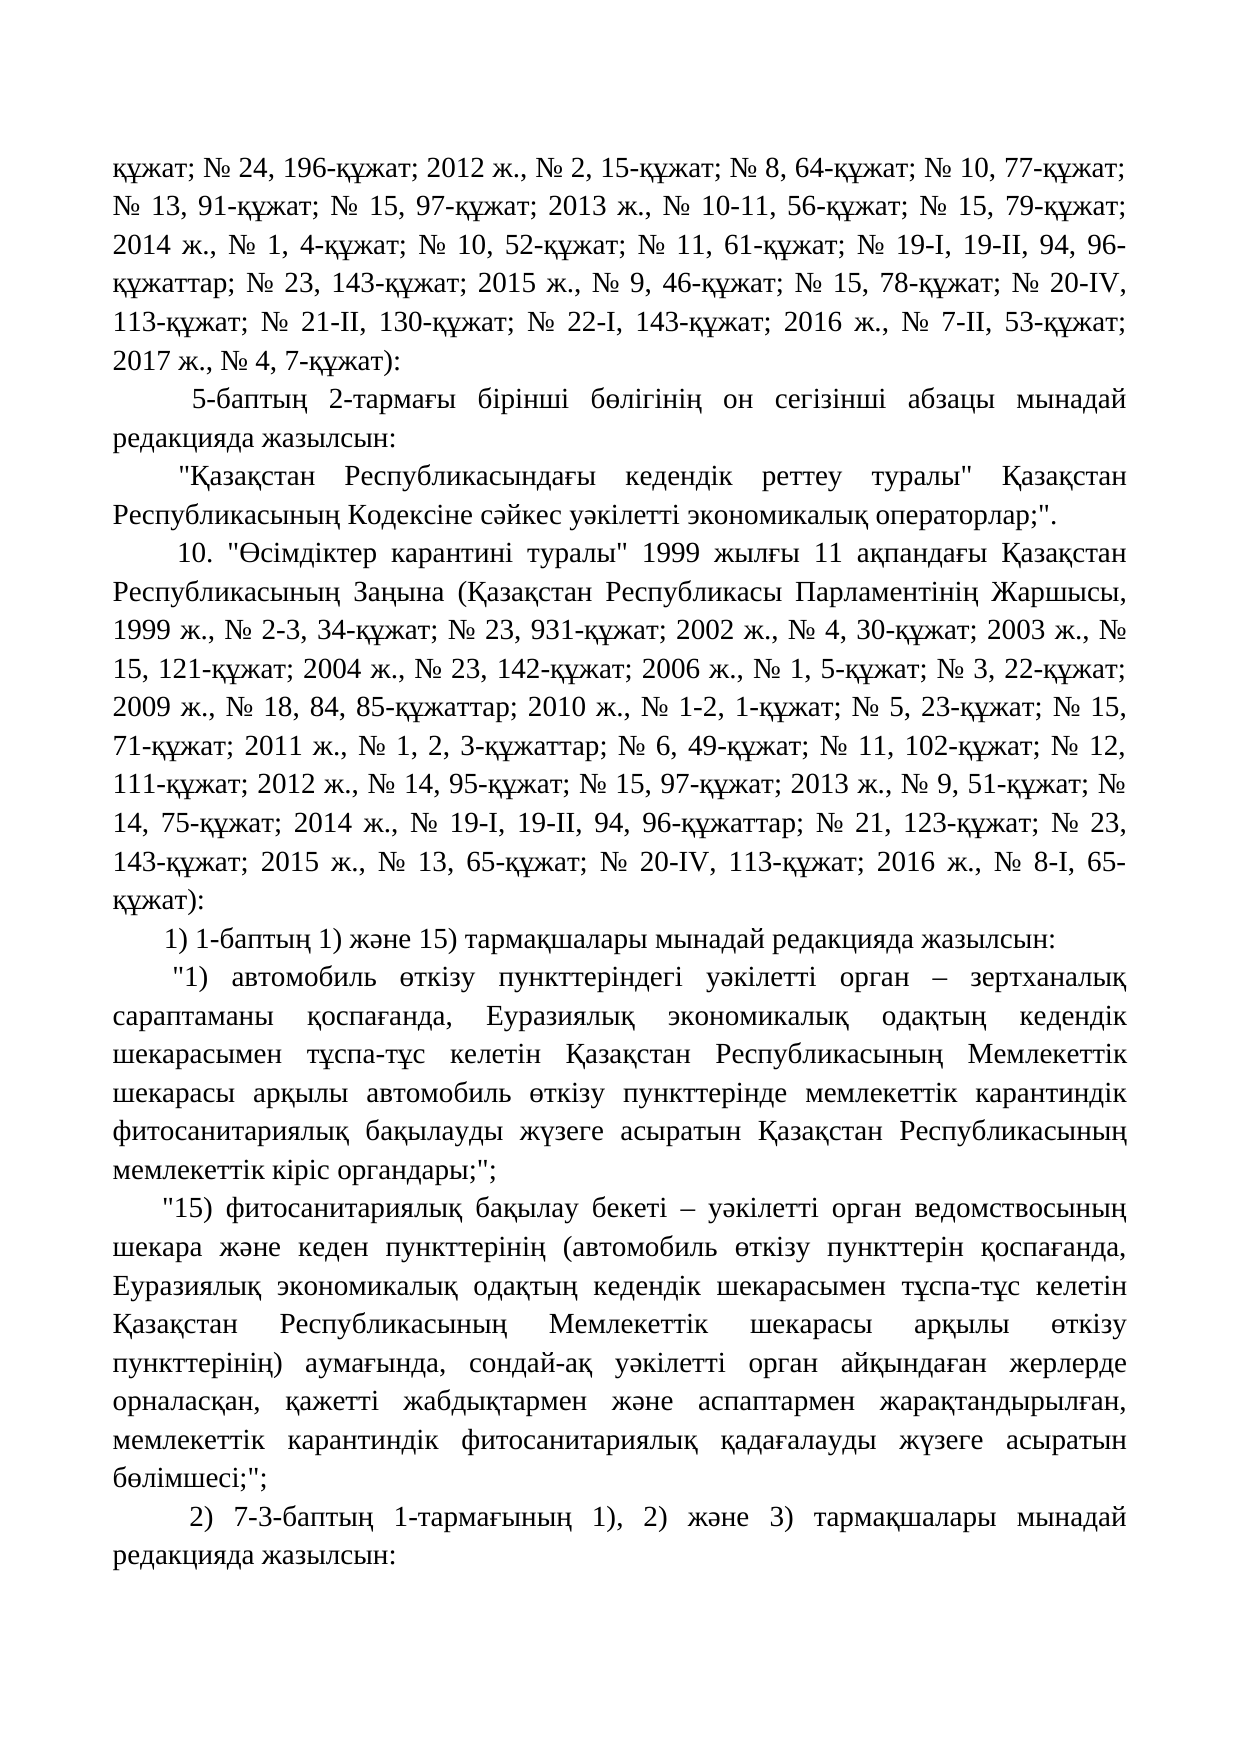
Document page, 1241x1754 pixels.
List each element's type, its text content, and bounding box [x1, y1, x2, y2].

text 5-баптың 2-тармағы бірінші бөлігінің он сегізінші абзацы мынадай редакцияда жазылсын: [112, 381, 1128, 453]
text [112, 150, 1128, 376]
text 2) 7-3-баптың 1-тармағының 1), 2) және 3) тармақшалары мынадай редакцияда жазылсын: [112, 1499, 1128, 1571]
text 1) 1-баптың 1) және 15) тармақшалары мынадай редакцияда жазылсын: [112, 921, 1128, 954]
text "15) фитосанитариялық бақылау бекеті – уәкілетті орган ведомствосының шекара және кеден пункттерінің (автомобиль өткізу пункттерін қоспағанда, Еуразиялық экономикалық одақтың кедендік шекарасымен тұспа-тұс келетін Қазақстан Республикасының Мемлекеттік шекарасы арқылы өткізу пункттерінің) аумағында, сондай-ақ уәкілетті орган айқындаған жерлерде орналасқан, қажетті жабдықтармен және аспаптармен жарақтандырылған, мемлекеттік карантиндік фитосанитариялық қадағалауды жүзеге асыратын бөлімшесі;"; [112, 1191, 1128, 1494]
text "Қазақстан Республикасындағы кедендік реттеу туралы" Қазақстан Республикасының Кодексіне сәйкес уәкілетті экономикалық операторлар;". [112, 458, 1128, 530]
text "1) автомобиль өткізу пункттеріндегі уәкілетті орган – зертханалық сараптаманы қоспағанда, Еуразиялық экономикалық одақтың кедендік шекарасымен тұспа-тұс келетін Қазақстан Республикасының Мемлекеттік шекарасы арқылы автомобиль өткізу пункттерінде мемлекеттік карантиндік фитосанитариялық бақылауды жүзеге асыратын Қазақстан Республикасының мемлекеттік кіріс органдары;"; [112, 959, 1128, 1186]
text 10. "Өсімдіктер карантині туралы" 1999 жылғы 11 ақпандағы Қазақстан Республикасының Заңына (Қазақстан Республикасы Парламентінің Жаршысы, 1999 ж., № 2-3, 34-құжат; № 23, 931-құжат; 2002 ж., № 4, 30-құжат; 2003 ж., № 15, 121-құжат; 2004 ж., № 23, 142-құжат; 2006 ж., № 1, 5-құжат; № 3, 22-құжат; 2009 ж., № 18, 84, 85-құжаттар; 2010 ж., № 1-2, 1-құжат; № 5, 23-құжат; № 15, 71-құжат; 2011 ж., № 1, 2, 3-құжаттар; № 6, 49-құжат; № 11, 102-құжат; № 12, 111-құжат; 2012 ж., № 14, 95-құжат; № 15, 97-құжат; 2013 ж., № 9, 51-құжат; № 14, 75-құжат; 2014 ж., № 19-I, 19-II, 94, 96-құжаттар; № 21, 123-құжат; № 23, 143-құжат; 2015 ж., № 13, 65-құжат; № 20-IV, 113-құжат; 2016 ж., № 8-I, 65-құжат): [112, 535, 1128, 916]
